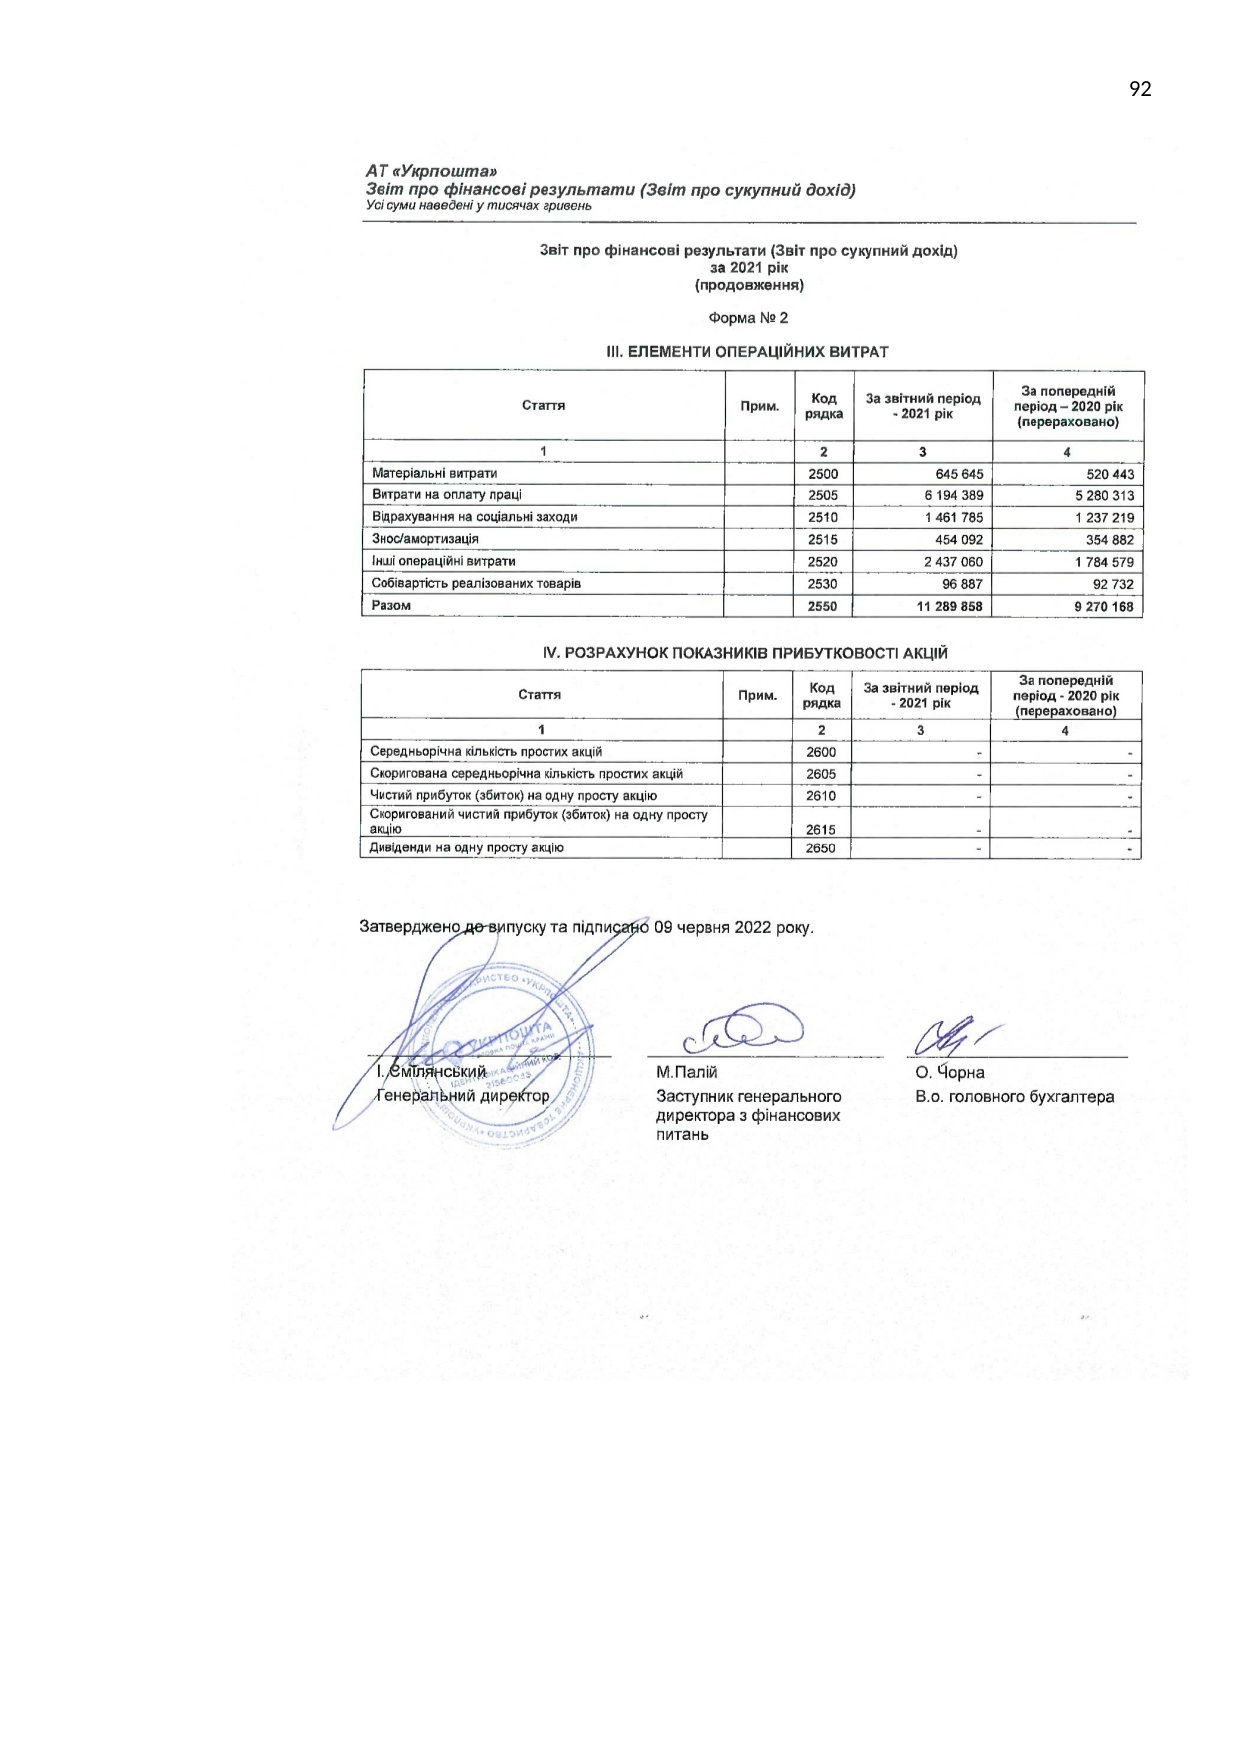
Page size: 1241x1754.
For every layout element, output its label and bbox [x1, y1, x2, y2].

picture [221, 130, 1196, 1381]
